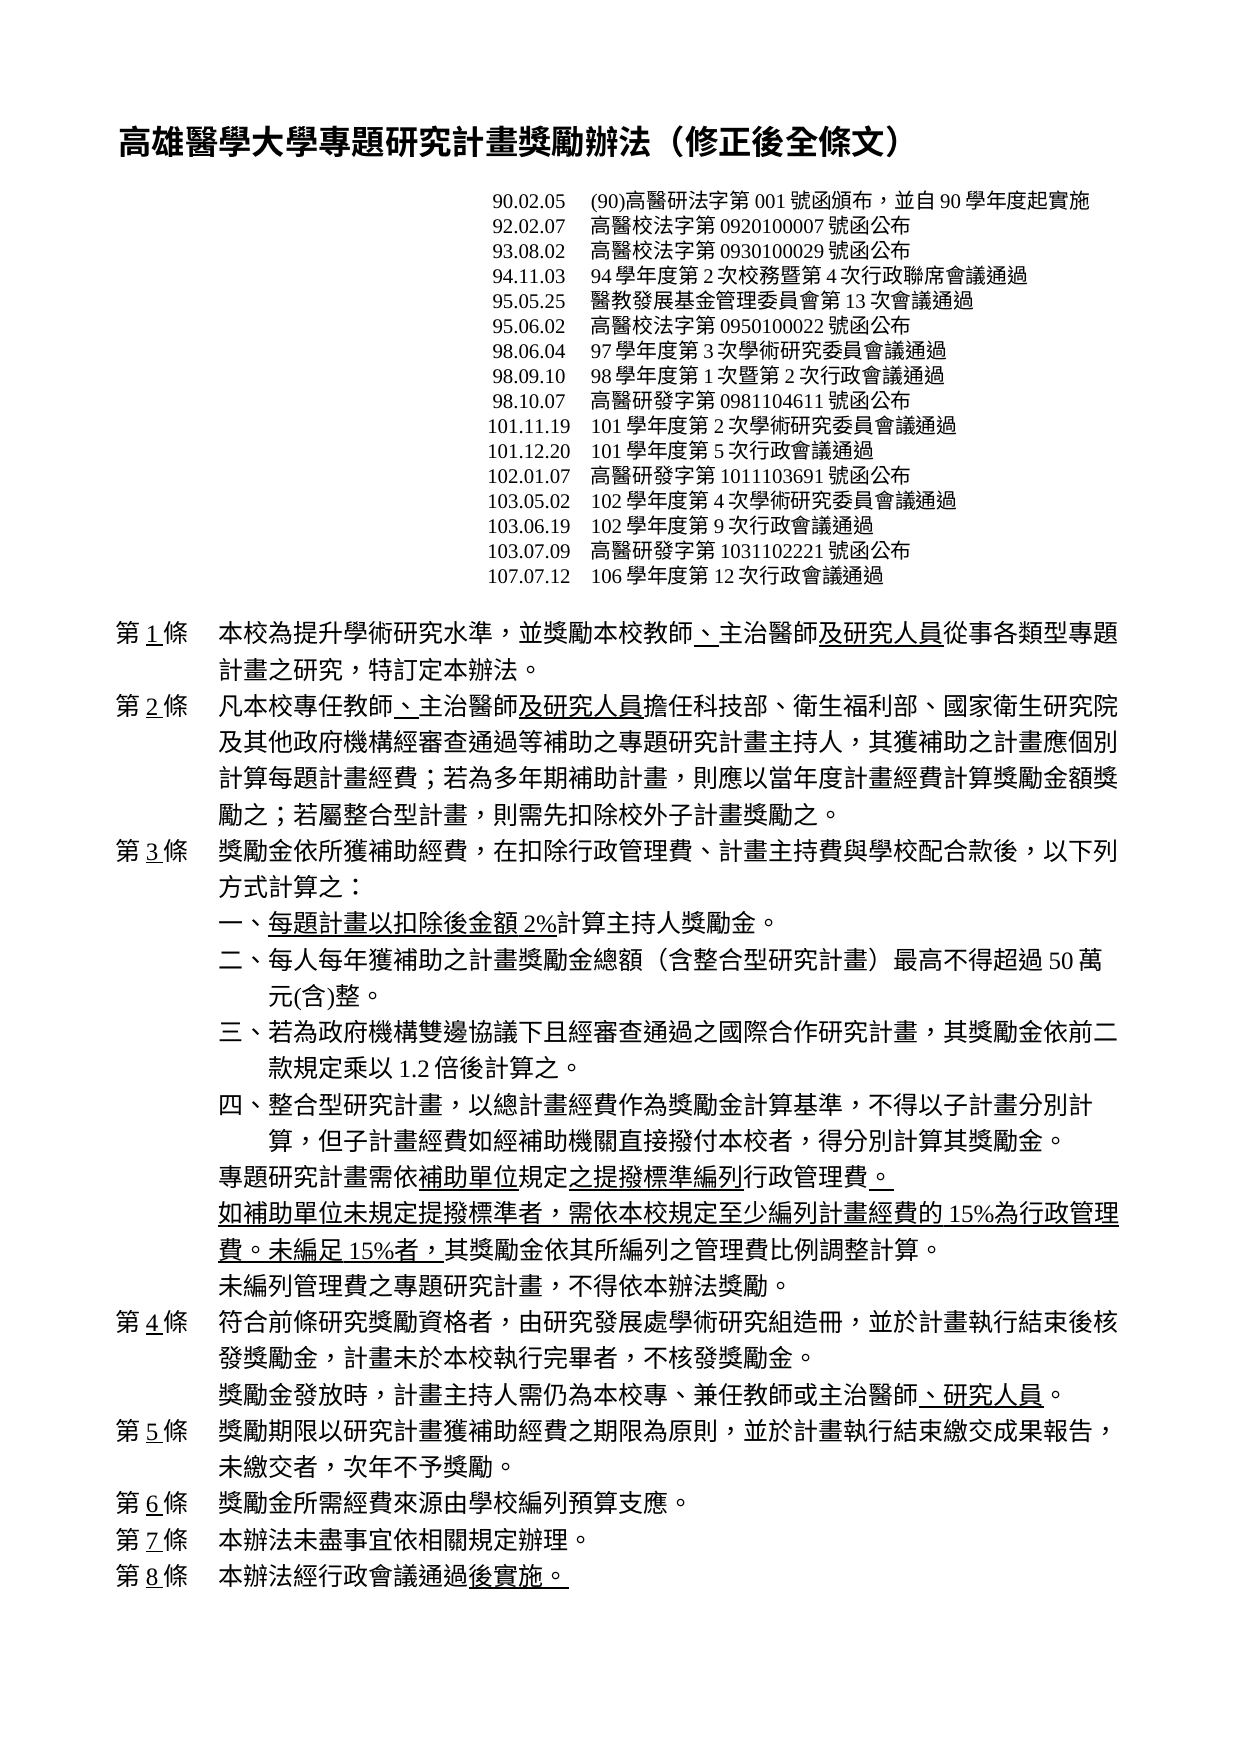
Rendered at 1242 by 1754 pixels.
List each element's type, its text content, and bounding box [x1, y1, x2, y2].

table_cell 第6條 [104, 1484, 207, 1520]
text 高雄醫學大學專題研究計畫獎勵辦法（修正後全條文） [118, 118, 1123, 164]
table_cell 獎勵期限以研究計畫獲補助經費之期限為原則，並於計畫執行結束繳交成果報告，未繳交者，次年不予獎勵。 [207, 1411, 1137, 1484]
text 94.11.03 94學年度第2次校務暨第4次行政聯席會議通過 [487, 264, 1123, 289]
text 92.02.07 高醫校法字第0920100007號函公布 [487, 214, 1123, 239]
text 107.07.12 106學年度第12次行政會議通過 [487, 564, 1123, 589]
text 101.11.19 101學年度第2次學術研究委員會議通過 [487, 414, 1123, 439]
text 93.08.02 高醫校法字第0930100029號函公布 [487, 239, 1123, 264]
table_cell 第7條 [104, 1520, 207, 1556]
table_cell 第2條 [104, 686, 207, 831]
text 101.12.20 101學年度第5次行政會議通過 [487, 439, 1123, 464]
table_header 第1條 [104, 614, 207, 686]
table_cell 本辦法經行政會議通過後實施。 [207, 1556, 1137, 1593]
table_cell 獎勵金依所獲補助經費，在扣除行政管理費、計畫主持費與學校配合款後，以下列方式計算之： 一、每題計畫以扣除後金額2%計算主持人獎勵金。 二、每人每年獲補助之計畫獎勵金總額（含整合型研究計畫）最高不得超過50萬元(含)整。 三、若為政府機構雙邊協議下且經審查通過之國際合作研究計畫，其獎勵金依前二款規定乘以1.2倍後計算之。 四、整合型研究計畫，以總計畫經費作為獎勵金計算基準，不得以子計畫分別計算，但子計畫經費如經補助機關直接撥付本校者，得分別計算其獎勵金。 專題研究計畫需依補助單位規定之提撥標準編列行政管理費。 如補助單位未規定提撥標準者，需依本校規定至少編列計畫經費的15%為行政管理費。未編足15%者，其獎勵金依其所編列之管理費比例調整計算。 未編列管理費之專題研究計畫，不得依本辦法獎勵。 [207, 831, 1137, 1303]
text 98.06.04 97學年度第3次學術研究委員會議通過 [487, 339, 1123, 364]
table_cell 符合前條研究獎勵資格者，由研究發展處學術研究組造冊，並於計畫執行結束後核發獎勵金，計畫未於本校執行完畢者，不核發獎勵金。 獎勵金發放時，計畫主持人需仍為本校專、兼任教師或主治醫師、研究人員。 [207, 1303, 1137, 1411]
text 95.06.02 高醫校法字第0950100022號函公布 [487, 314, 1123, 339]
table_cell 本辦法未盡事宜依相關規定辦理。 [207, 1520, 1137, 1556]
text 95.05.25 醫教發展基金管理委員會第13次會議通過 [487, 289, 1123, 314]
table_cell 凡本校專任教師、主治醫師及研究人員擔任科技部、衛生福利部、國家衛生研究院及其他政府機構經審查通過等補助之專題研究計畫主持人，其獲補助之計畫應個別計算每題計畫經費；若為多年期補助計畫，則應以當年度計畫經費計算獎勵金額獎勵之；若屬整合型計畫，則需先扣除校外子計畫獎勵之。 [207, 686, 1137, 831]
table_cell 第3條 [104, 831, 207, 1303]
text 98.10.07 高醫研發字第0981104611號函公布 [487, 389, 1123, 414]
table_cell 第5條 [104, 1411, 207, 1484]
table_cell 第4條 [104, 1303, 207, 1411]
text 102.01.07 高醫研發字第1011103691號函公布 103.05.02 102學年度第4次學術研究委員會議通過 103.06.19 102學年度第9次行政會議通過 103.07.09 高醫研發字第1031102221號函公布 [487, 464, 1123, 564]
text 98.09.10 98學年度第1次暨第2次行政會議通過 [487, 364, 1123, 389]
table_cell 第8條 [104, 1556, 207, 1593]
table_cell 獎勵金所需經費來源由學校編列預算支應。 [207, 1484, 1137, 1520]
table_header 本校為提升學術研究水準，並獎勵本校教師、主治醫師及研究人員從事各類型專題計畫之研究，特訂定本辦法。 [207, 614, 1137, 686]
text 90.02.05 (90)高醫研法字第001號函頒布，並自90學年度起實施 [487, 189, 1123, 214]
